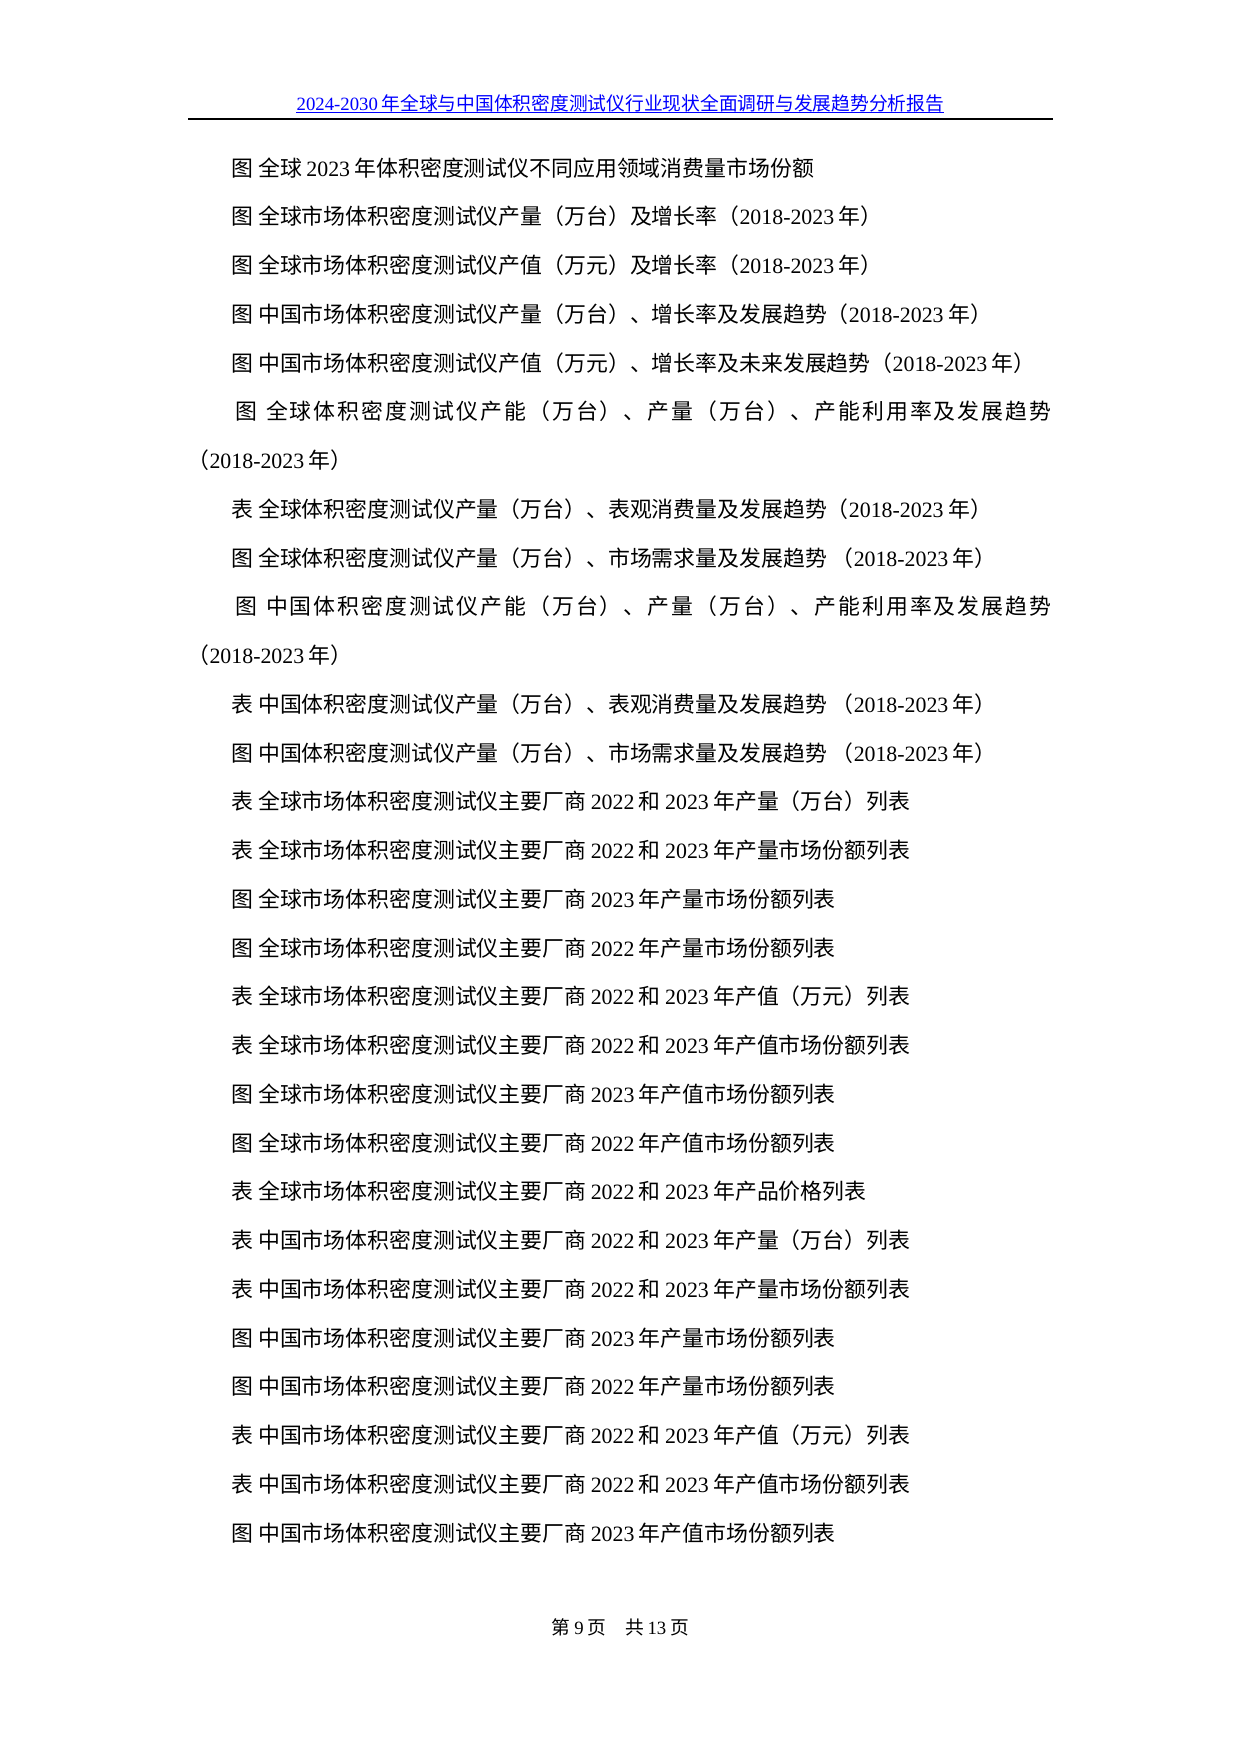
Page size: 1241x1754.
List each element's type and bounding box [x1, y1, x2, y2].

text [187, 150, 1053, 1548]
